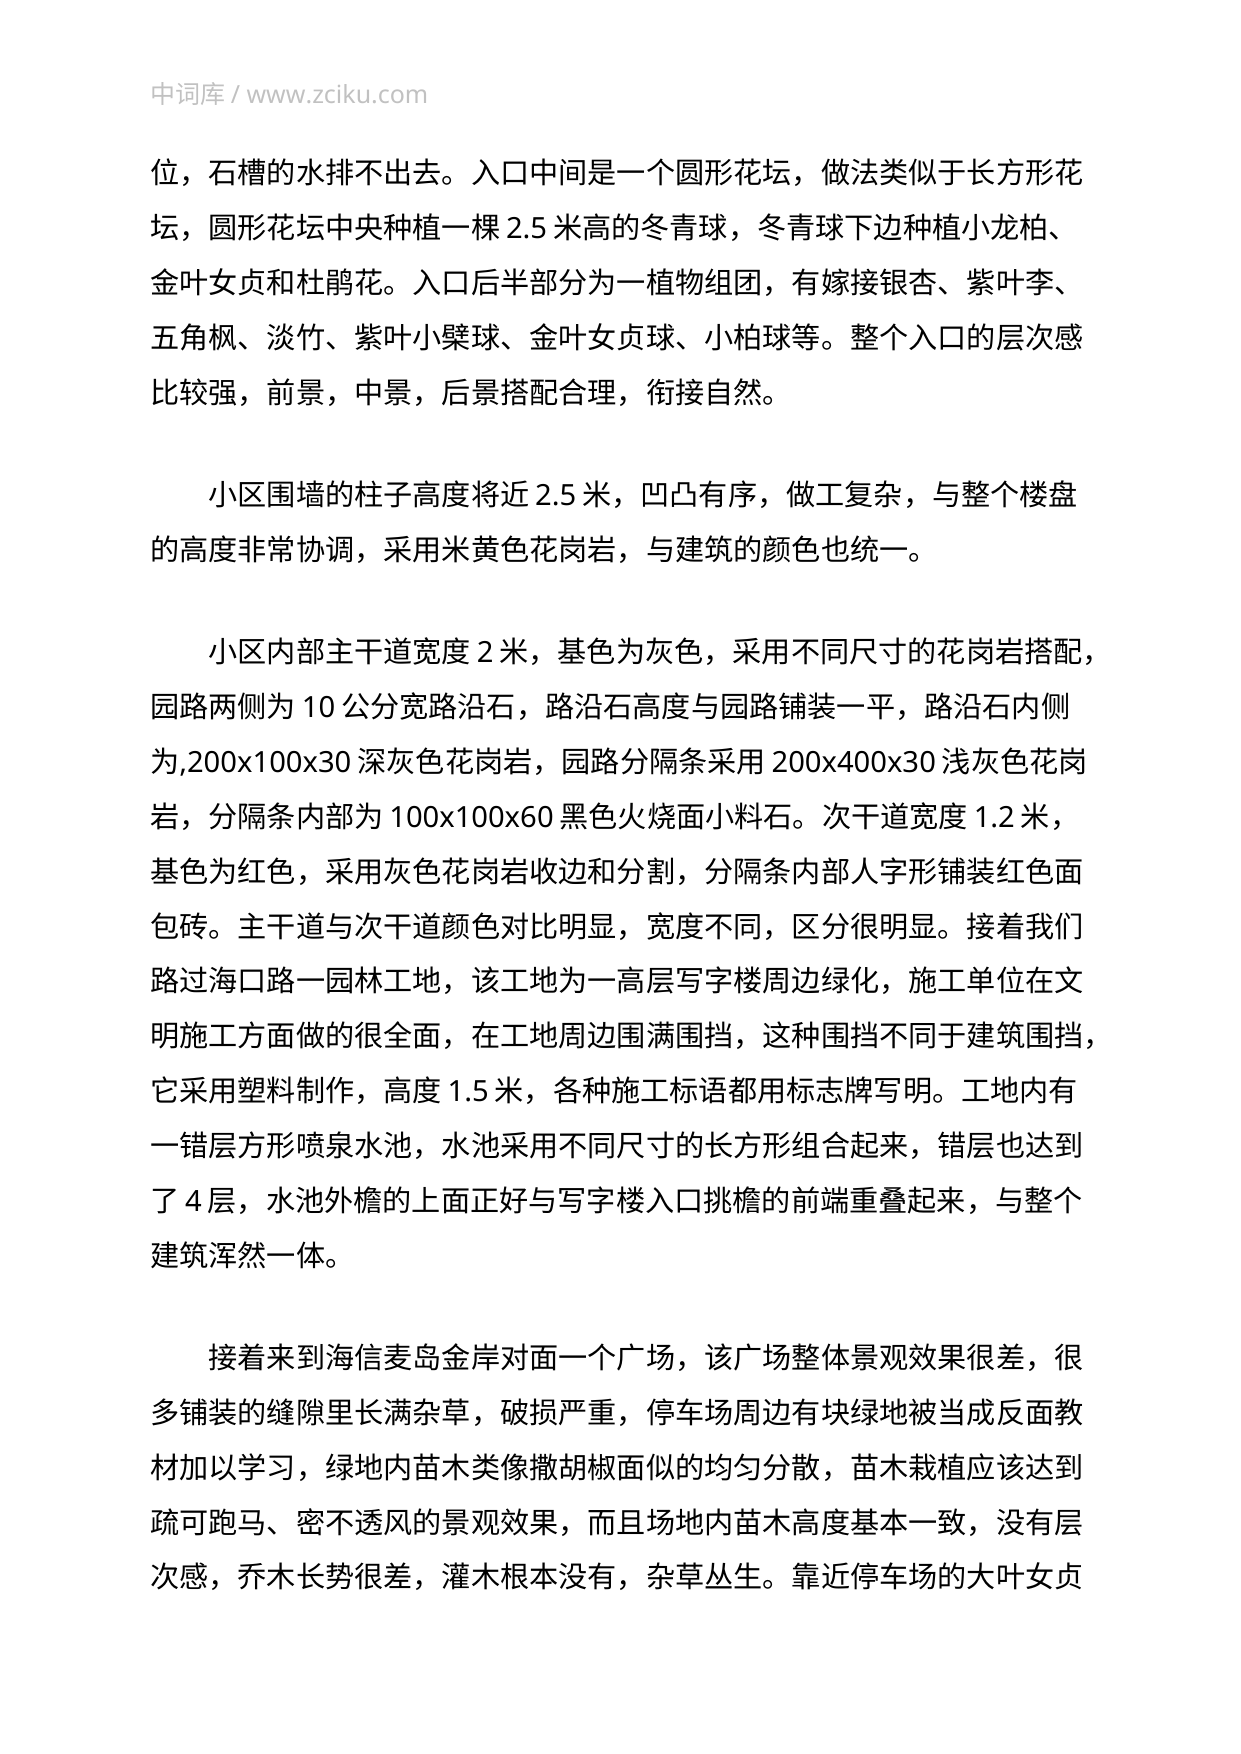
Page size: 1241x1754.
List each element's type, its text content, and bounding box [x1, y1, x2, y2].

text 小区内部主干道宽度2米，基色为灰色，采用不同尺寸的花岗岩搭配，园路两侧为10公分宽路沿石，路沿石高度与园路铺装一平，路沿石内侧为,200x100x30深灰色花岗岩，园路分隔条采用200x400x30浅灰色花岗岩，分隔条内部为100x100x60黑色火烧面小料石。次干道宽度1.2米，基色为红色，采用灰色花岗岩收边和分割，分隔条内部人字形铺装红色面包砖。主干道与次干道颜色对比明显，宽度不同，区分很明显。接着我们路过海口路一园林工地，该工地为一高层写字楼周边绿化，施工单位在文明施工方面做的很全面，在工地周边围满围挡，这种围挡不同于建筑围挡，它采用塑料制作，高度1.5米，各种施工标语都用标志牌写明。工地内有一错层方形喷泉水池，水池采用不同尺寸的长方形组合起来，错层也达到了4层，水池外檐的上面正好与写字楼入口挑檐的前端重叠起来，与整个建筑浑然一体。 [150, 628, 1090, 1275]
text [150, 150, 1090, 412]
text 小区围墙的柱子高度将近2.5米，凹凸有序，做工复杂，与整个楼盘的高度非常协调，采用米黄色花岗岩，与建筑的颜色也统一。 [150, 471, 1090, 569]
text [150, 1334, 1090, 1596]
